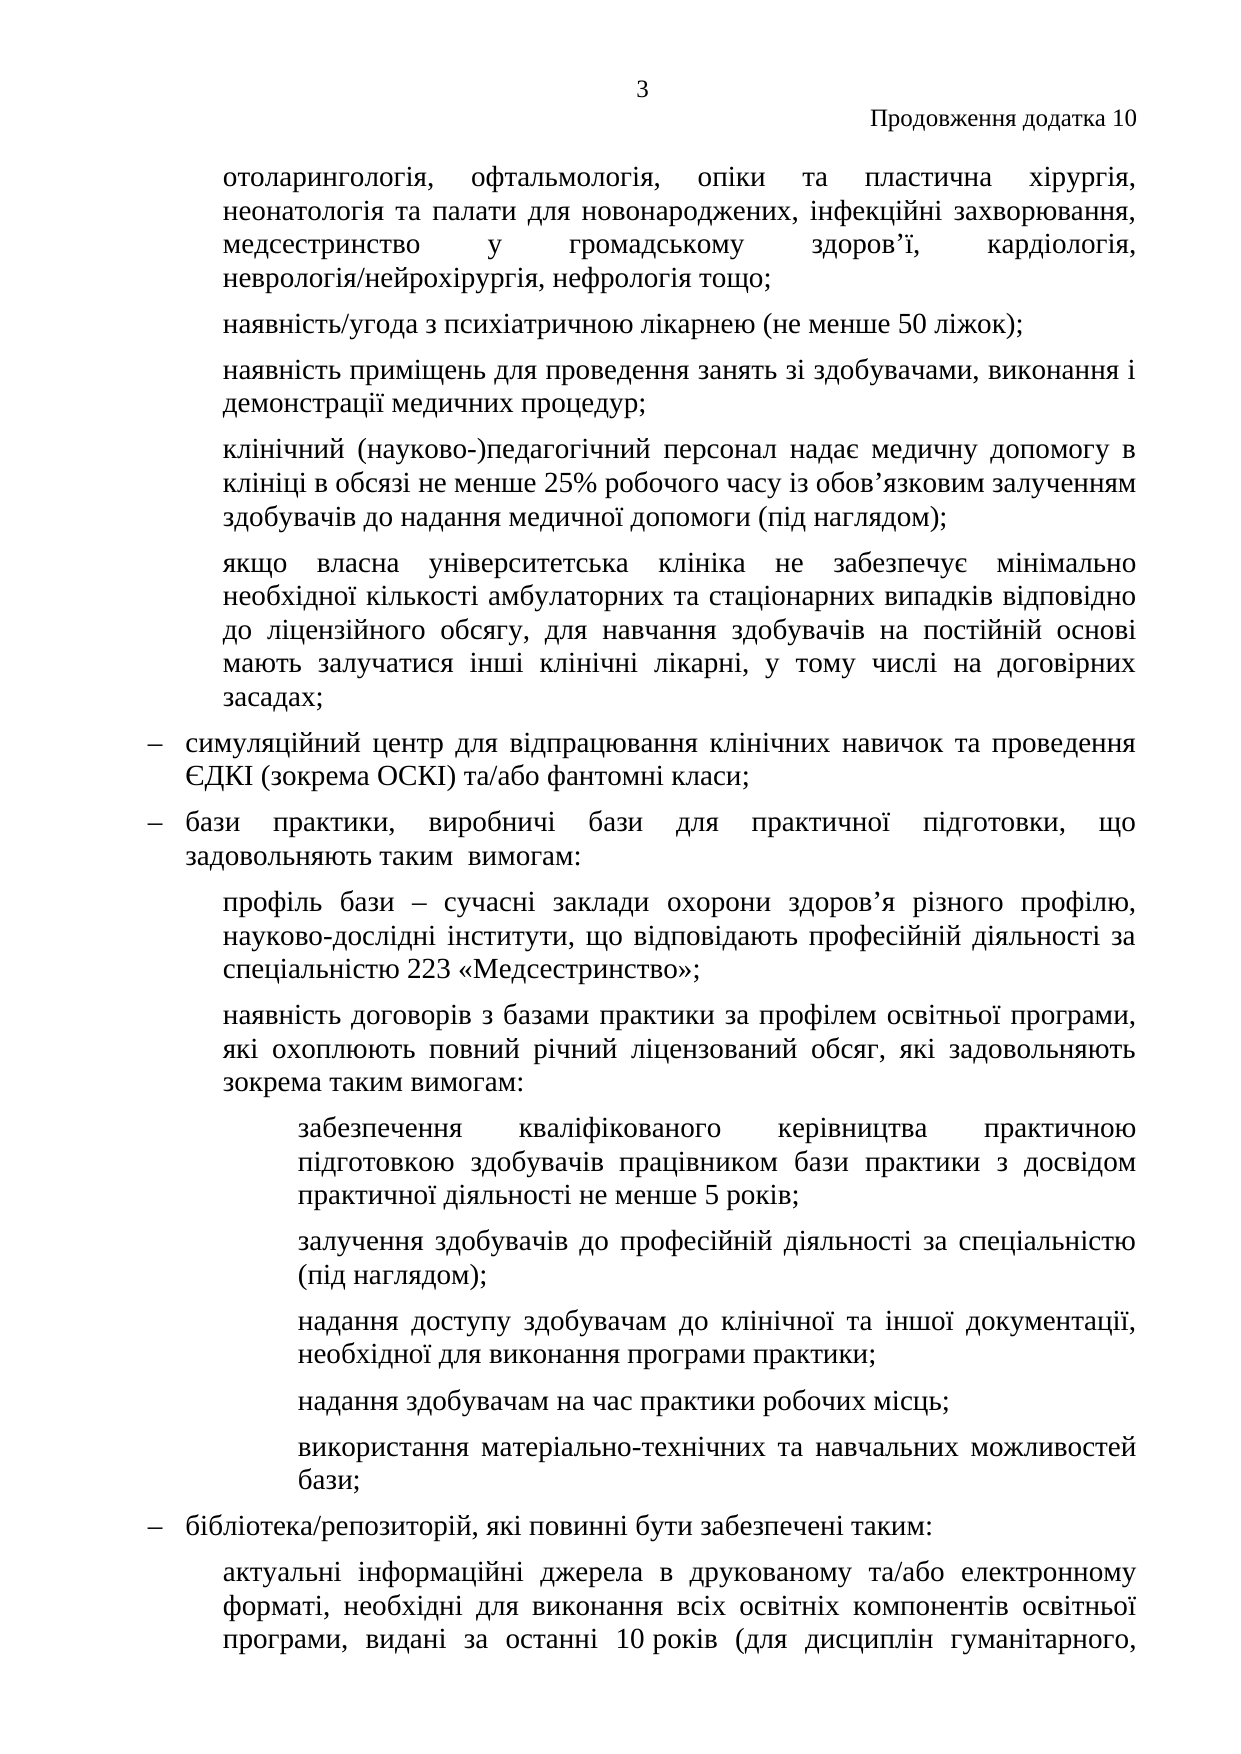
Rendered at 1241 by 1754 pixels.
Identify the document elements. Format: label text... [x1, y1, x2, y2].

text наявність/угода з психіатричною лікарнею (не менше 50 ліжок); [223, 306, 1137, 339]
text профіль бази – сучасні заклади охорони здоров’я різного профілю, науково-дослідні інститути, що відповідають професійній діяльності за спеціальністю 223 «Медсестринство»; [223, 884, 1137, 985]
text забезпечення кваліфікованого керівництва практичною підготовкою здобувачів працівником бази практики з досвідом практичної діяльності не менше 5 років; [298, 1110, 1137, 1211]
list бази практики, виробничі бази для практичної підготовки, що задовольняють таким вимогам: [148, 804, 1137, 872]
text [223, 1554, 1137, 1655]
text надання здобувачам на час практики робочих місць; [298, 1383, 1137, 1416]
text наявність договорів з базами практики за профілем освітньої програми, які охоплюють повний річний ліцензований обсяг, які задовольняють зокрема таким вимогам: [223, 997, 1137, 1098]
text надання доступу здобувачам до клінічної та іншої документації, необхідної для виконання програми практики; [298, 1303, 1137, 1370]
text клінічний (науково-)педагогічний персонал надає медичну допомогу в клініці в обсязі не менше 25% робочого часу із обов’язковим залученням здобувачів до надання медичної допомоги (під наглядом); [223, 432, 1137, 532]
list бібліотека/репозиторій, які повинні бути забезпечені таким: [148, 1508, 1137, 1542]
list симуляційний центр для відпрацювання клінічних навичок та проведення ЄДКІ (зокрема ОСКІ) та/або фантомні класи; [148, 725, 1137, 792]
text залучення здобувачів до професійній діяльності за спеціальністю (під наглядом); [298, 1223, 1137, 1291]
text наявність приміщень для проведення занять зі здобувачами, виконання і демонстрації медичних процедур; [223, 352, 1137, 419]
text якщо власна університетська клініка не забезпечує мінімально необхідної кількості амбулаторних та стаціонарних випадків відповідно до ліцензійного обсягу, для навчання здобувачів на постійній основі мають залучатися інші клінічні лікарні, у тому числі на договірних засадах; [223, 545, 1137, 712]
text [223, 159, 1137, 293]
text використання матеріально-технічних та навчальних можливостей бази; [298, 1429, 1137, 1496]
